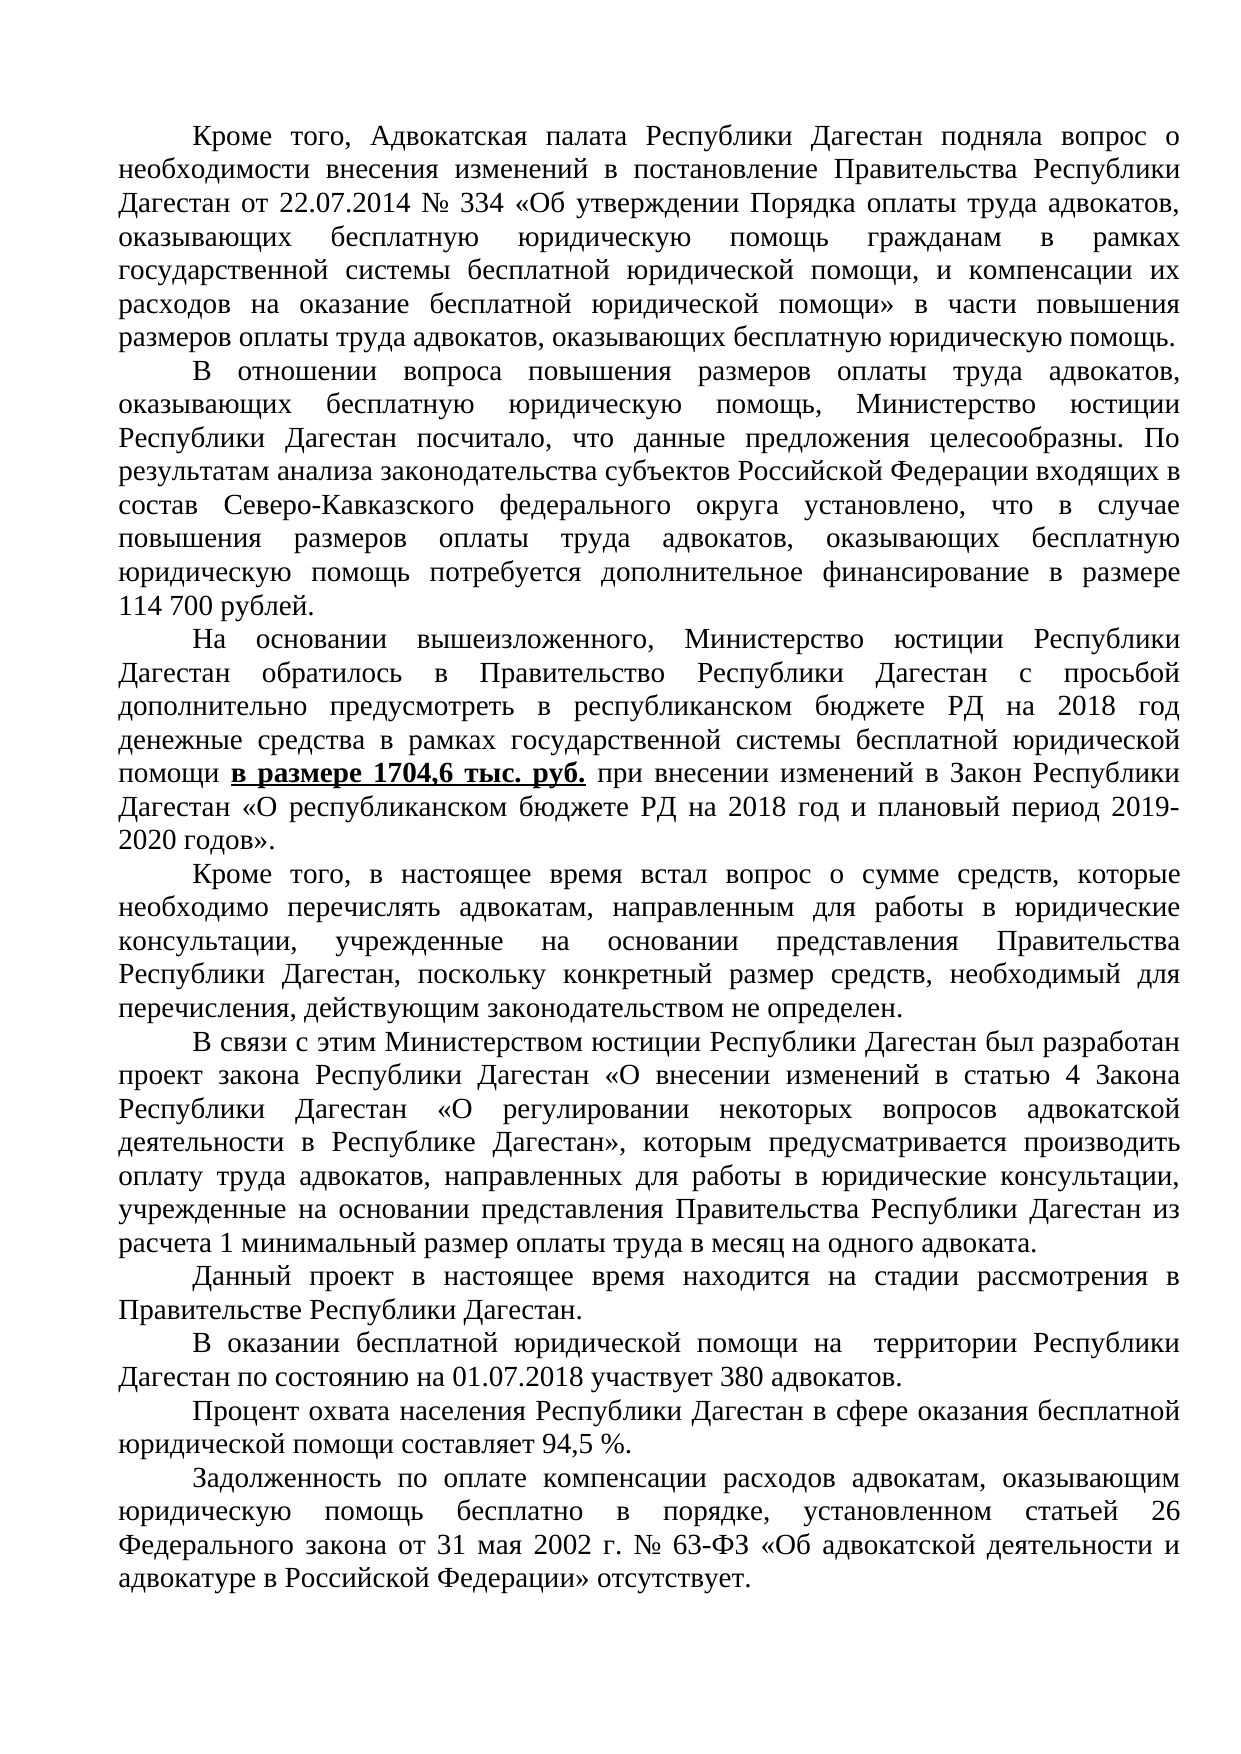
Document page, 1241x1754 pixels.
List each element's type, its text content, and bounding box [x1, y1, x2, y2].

text Процент охвата населения Республики Дагестан в сфере оказания бесплатной юридической помощи составляет 94,5 %. [118, 1393, 1181, 1460]
text На основании вышеизложенного, Министерство юстиции Республики Дагестан обратилось в Правительство Республики Дагестан с просьбой дополнительно предусмотреть в республиканском бюджете РД на 2018 год денежные средства в рамках государственной системы бесплатной юридической помощи в размере 1704,6 тыс. руб. при внесении изменений в Закон Республики Дагестан «О республиканском бюджете РД на 2018 год и плановый период 2019-2020 годов». [118, 621, 1181, 856]
text Данный проект в настоящее время находится на стадии рассмотрения в Правительстве Республики Дагестан. [118, 1258, 1181, 1326]
text Кроме того, Адвокатская палата Республики Дагестан подняла вопрос о необходимости внесения изменений в постановление Правительства Республики Дагестан от 22.07.2014 № 334 «Об утверждении Порядка оплаты труда адвокатов, оказывающих бесплатную юридическую помощь гражданам в рамках государственной системы бесплатной юридической помощи, и компенсации их расходов на оказание бесплатной юридической помощи» в части повышения размеров оплаты труда адвокатов, оказывающих бесплатную юридическую помощь. [118, 118, 1181, 353]
text В отношении вопроса повышения размеров оплаты труда адвокатов, оказывающих бесплатную юридическую помощь, Министерство юстиции Республики Дагестан посчитало, что данные предложения целесообразны. По результатам анализа законодательства субъектов Российской Федерации входящих в состав Северо-Кавказского федерального округа установлено, что в случае повышения размеров оплаты труда адвокатов, оказывающих бесплатную юридическую помощь потребуется дополнительное финансирование в размере 114 700 рублей. [118, 353, 1181, 621]
text Задолженность по оплате компенсации расходов адвокатам, оказывающим юридическую помощь бесплатно в порядке, установленном статьей 26 Федерального закона от 31 мая . № 63-ФЗ «Об адвокатской деятельности и адвокатуре в Российской Федерации» отсутствует. [118, 1460, 1181, 1594]
text Кроме того, в настоящее время встал вопрос о сумме средств, которые необходимо перечислять адвокатам, направленным для работы в юридические консультации, учрежденные на основании представления Правительства Республики Дагестан, поскольку конкретный размер средств, необходимый для перечисления, действующим законодательством не определен. [118, 856, 1181, 1024]
text В оказании бесплатной юридической помощи на территории Республики Дагестан по состоянию на 01.07.2018 участвует 380 адвокатов. [118, 1326, 1181, 1393]
text В связи с этим Министерством юстиции Республики Дагестан был разработан проект закона Республики Дагестан «О внесении изменений в статью 4 Закона Республики Дагестан «О регулировании некоторых вопросов адвокатской деятельности в Республике Дагестан», которым предусматривается производить оплату труда адвокатов, направленных для работы в юридические консультации, учрежденные на основании представления Правительства Республики Дагестан из расчета 1 минимальный размер оплаты труда в месяц на одного адвоката. [118, 1024, 1181, 1258]
